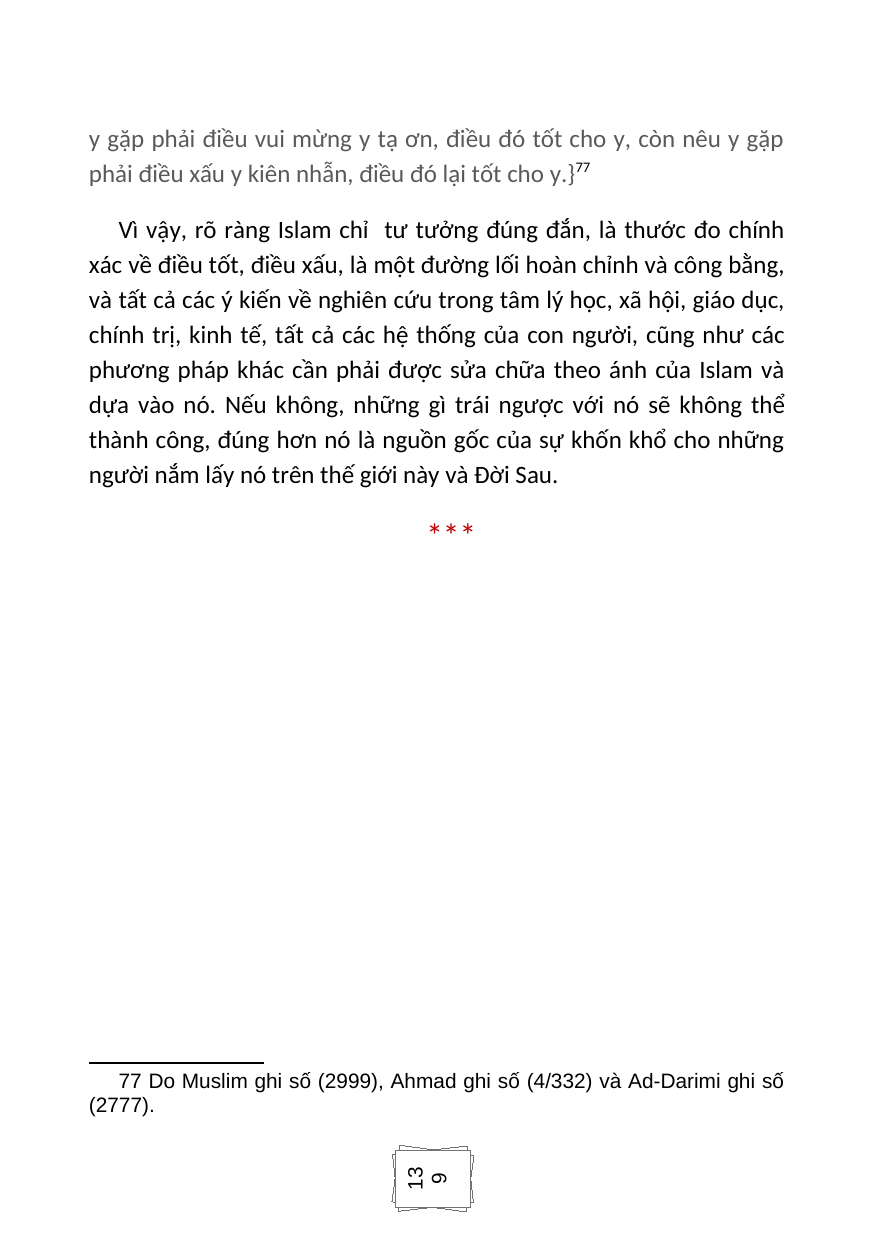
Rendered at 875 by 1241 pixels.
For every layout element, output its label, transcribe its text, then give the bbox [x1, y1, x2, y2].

list Vì vậy, rõ ràng Islam chỉ tư tưởng đúng đắn, là thước đo chính xác về điều tốt, điều xấu, là một đường lối hoàn chỉnh và công bằng, và tất cả các ý kiến về nghiên cứu trong tâm lý học, xã hội, giáo dục, chính trị, kinh tế, tất cả các hệ thống của con người, cũng như các phương pháp khác cần phải được sửa chữa theo ánh của Islam và dựa vào nó. Nếu không, những gì trái ngược với nó sẽ không thể thành công, đúng hơn nó là nguồn gốc của sự khốn khổ cho những người nắm lấy nó trên thế giới này và Đời Sau. [89, 214, 785, 490]
text *** [89, 515, 785, 556]
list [89, 123, 785, 189]
